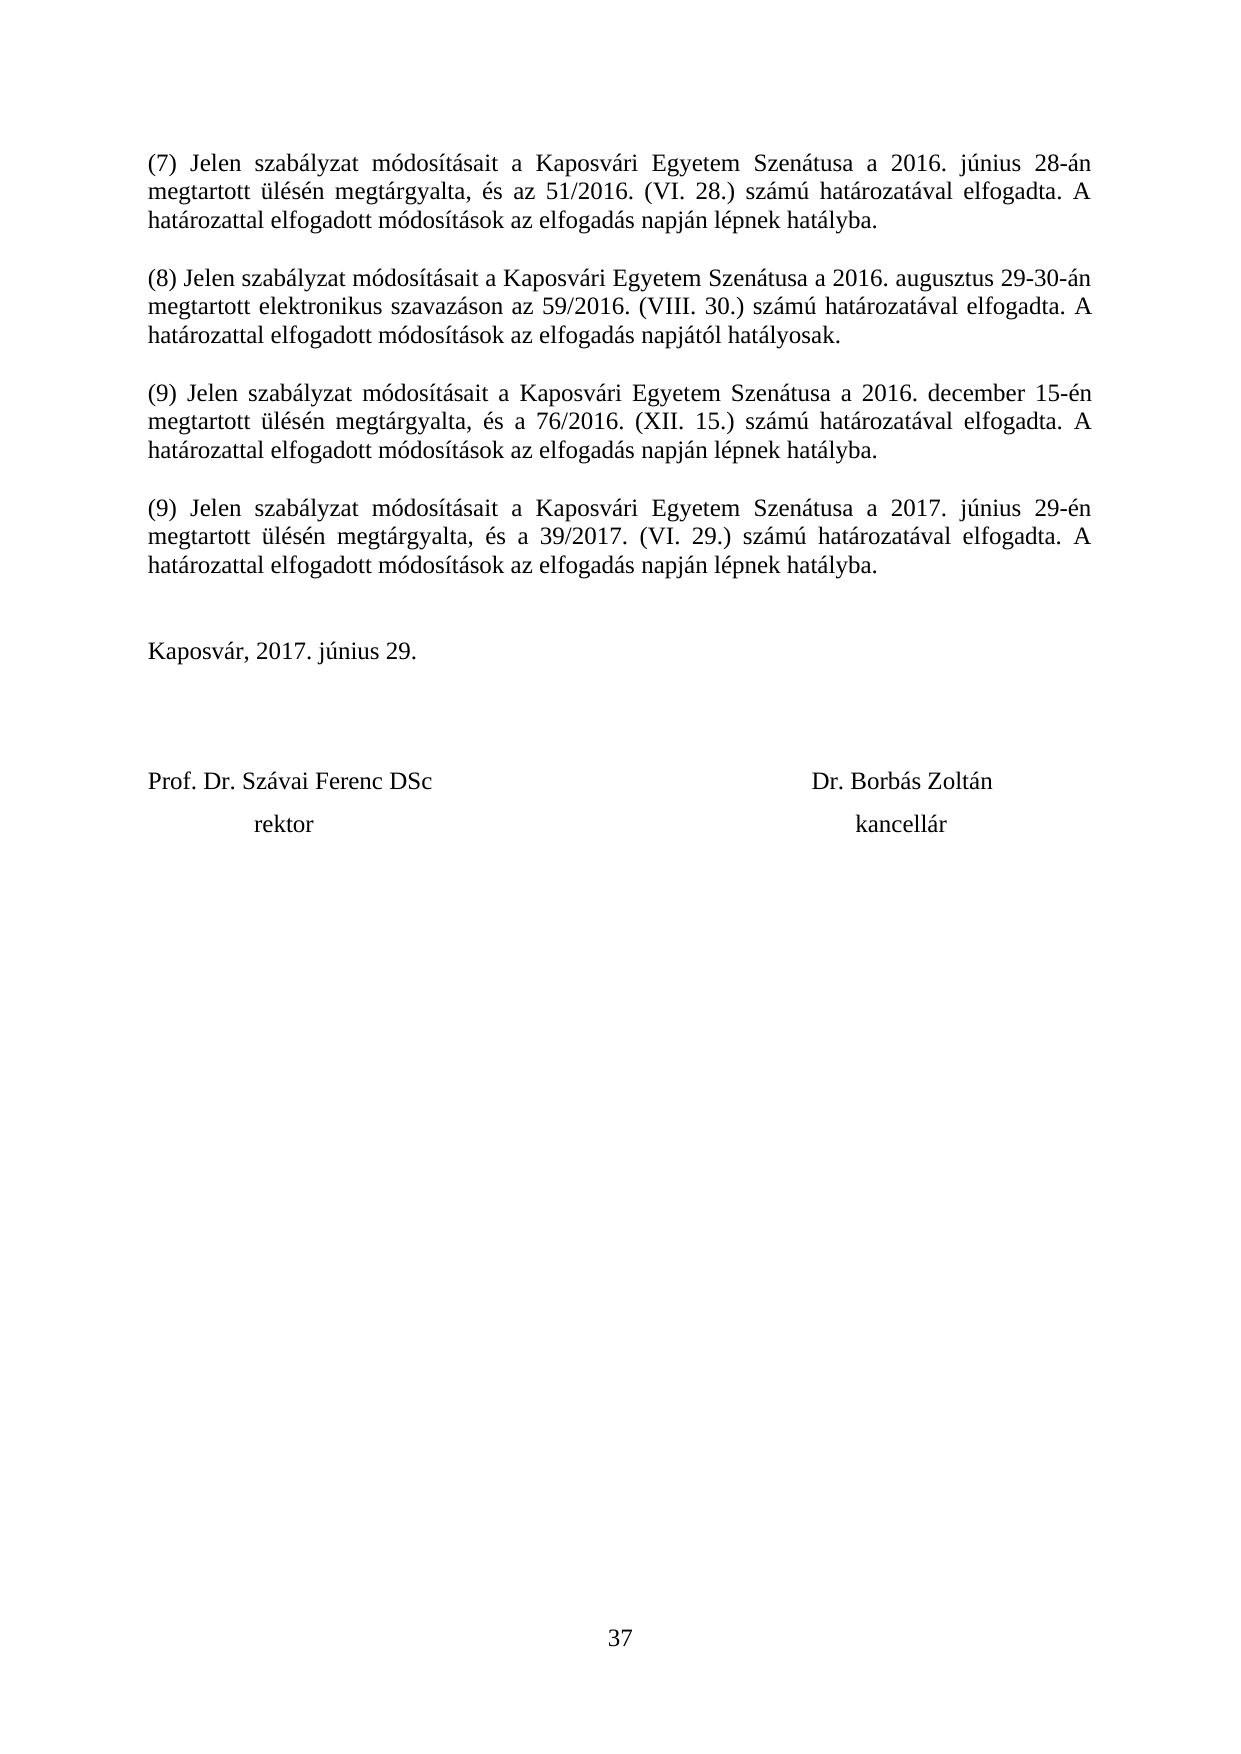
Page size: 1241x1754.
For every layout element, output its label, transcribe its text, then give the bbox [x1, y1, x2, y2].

text rektor kancellár [148, 809, 1093, 838]
text Prof. Dr. Szávai Ferenc DSc Dr. Borbás Zoltán [148, 766, 1093, 794]
text (8) Jelen szabályzat módosításait a Kaposvári Egyetem Szenátusa a 2016. augusztus 29-30-án megtartott elektronikus szavazáson az 59/2016. (VIII. 30.) számú határozatával elfogadta. A határozattal elfogadott módosítások az elfogadás napjától hatályosak. [148, 263, 1093, 349]
text (9) Jelen szabályzat módosításait a Kaposvári Egyetem Szenátusa a 2016. december 15-én megtartott ülésén megtárgyalta, és a 76/2016. (XII. 15.) számú határozatával elfogadta. A határozattal elfogadott módosítások az elfogadás napján lépnek hatályba. [148, 378, 1093, 464]
text Kaposvár, 2017. június 29. [148, 636, 1093, 665]
text (7) Jelen szabályzat módosításait a Kaposvári Egyetem Szenátusa a 2016. június 28-án megtartott ülésén megtárgyalta, és az 51/2016. (VI. 28.) számú határozatával elfogadta. A határozattal elfogadott módosítások az elfogadás napján lépnek hatályba. [148, 148, 1093, 234]
text (9) Jelen szabályzat módosításait a Kaposvári Egyetem Szenátusa a 2017. június 29-én megtartott ülésén megtárgyalta, és a 39/2017. (VI. 29.) számú határozatával elfogadta. A határozattal elfogadott módosítások az elfogadás napján lépnek hatályba. [148, 493, 1093, 579]
